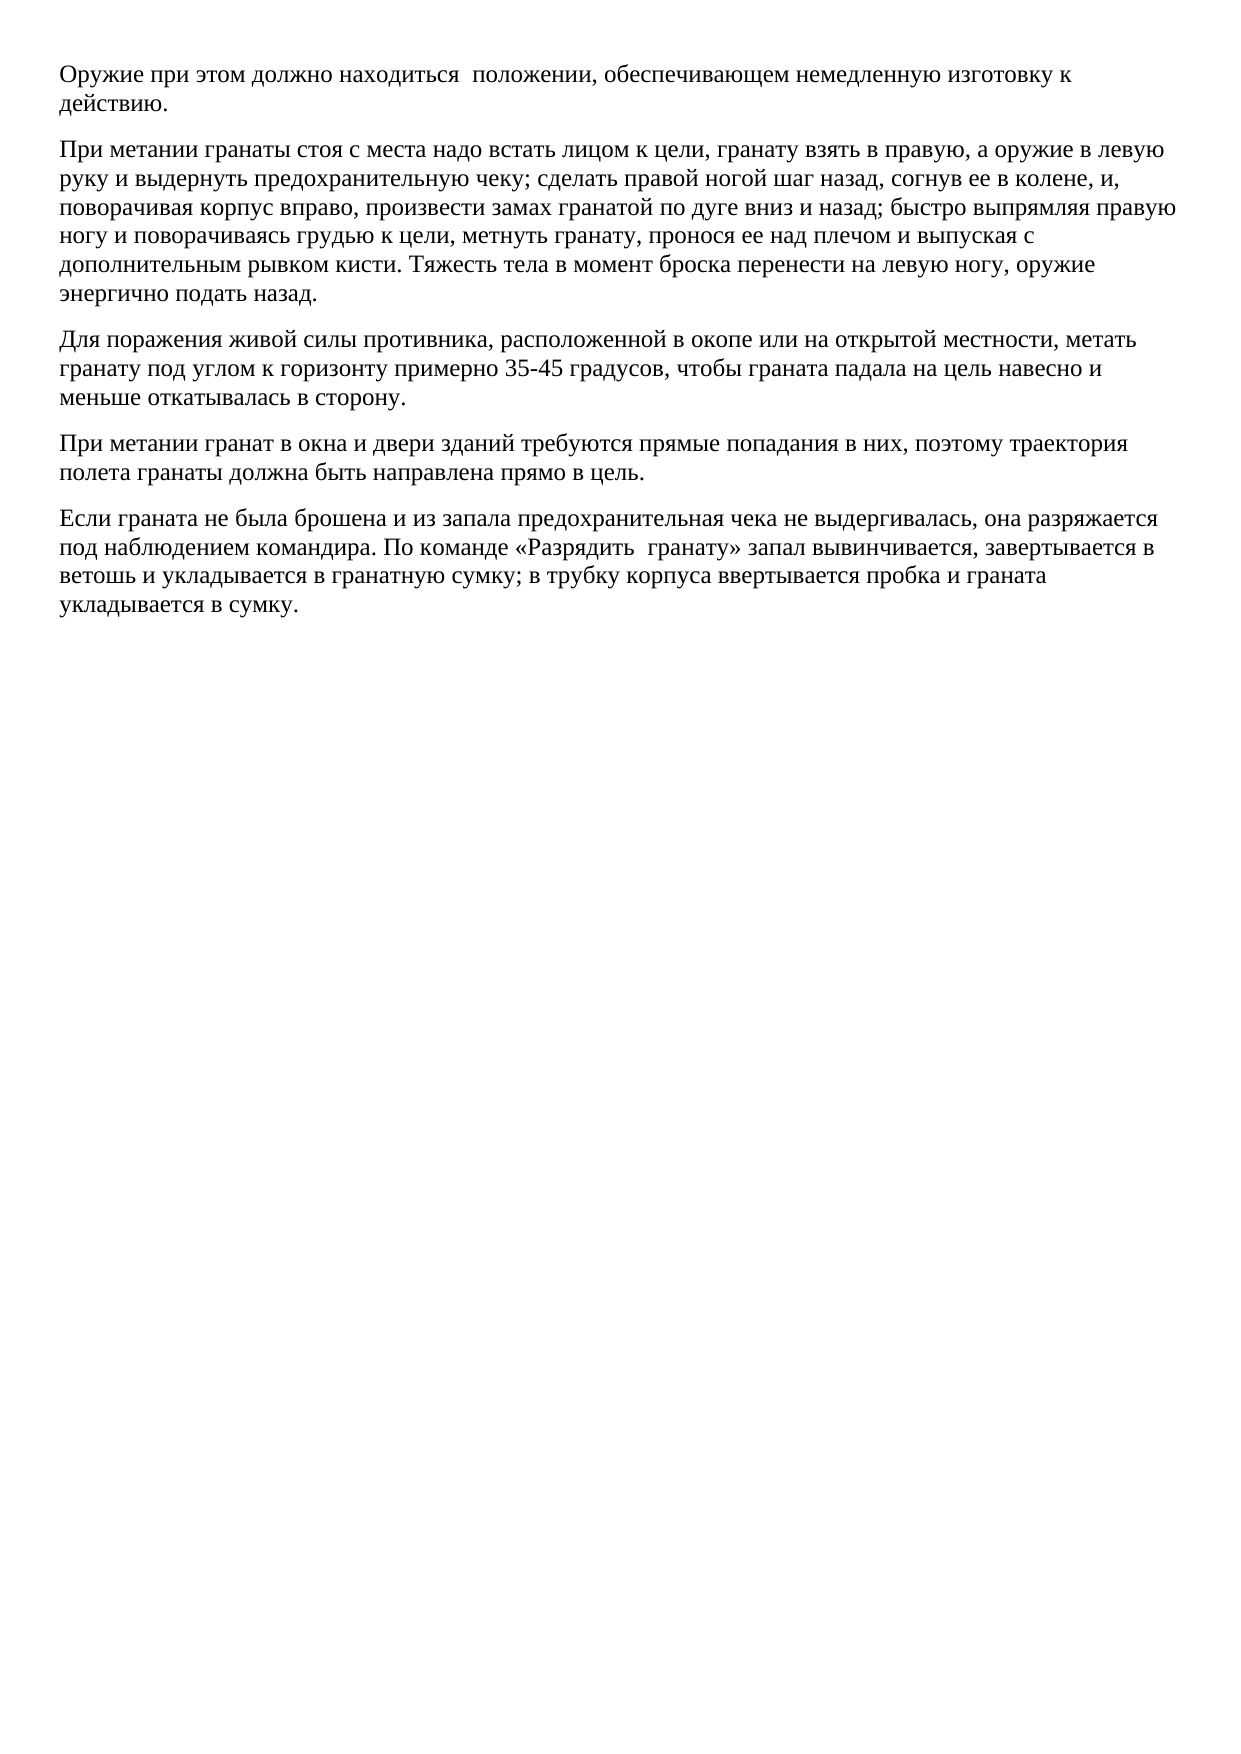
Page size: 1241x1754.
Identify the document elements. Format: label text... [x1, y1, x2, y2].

text Если граната не была брошена и из запала предохранительная чека не выдергивалась, она разряжается под наблюдением командира. По команде «Разрядить гранату» запал вывинчивается, завертывается в ветошь и укладывается в гранатную сумку; в трубку корпуса ввертывается пробка и граната укладывается в сумку. [59, 503, 1181, 618]
text Для поражения живой силы противника, расположенной в окопе или на открытой местности, метать гранату под углом к горизонту примерно 35-45 градусов, чтобы граната падала на цель навесно и меньше откатывалась в сторону. [59, 324, 1181, 410]
text При метании гранат в окна и двери зданий требуются прямые попадания в них, поэтому траектория полета гранаты должна быть направлена прямо в цель. [59, 428, 1181, 485]
text При метании гранаты стоя с места надо встать лицом к цели, гранату взять в правую, а оружие в левую руку и выдернуть предохранительную чеку; сделать правой ногой шаг назад, согнув ее в колене, и, поворачивая корпус вправо, произвести замах гранатой по дуге вниз и назад; быстро выпрямляя правую ногу и поворачиваясь грудью к цели, метнуть гранату, пронося ее над плечом и выпуская с дополнительным рывком кисти. Тяжесть тела в момент броска перенести на левую ногу, оружие энергично подать назад. [59, 134, 1181, 307]
text Оружие при этом должно находиться положении, обеспечивающем немедленную изготовку к действию. [59, 59, 1181, 117]
